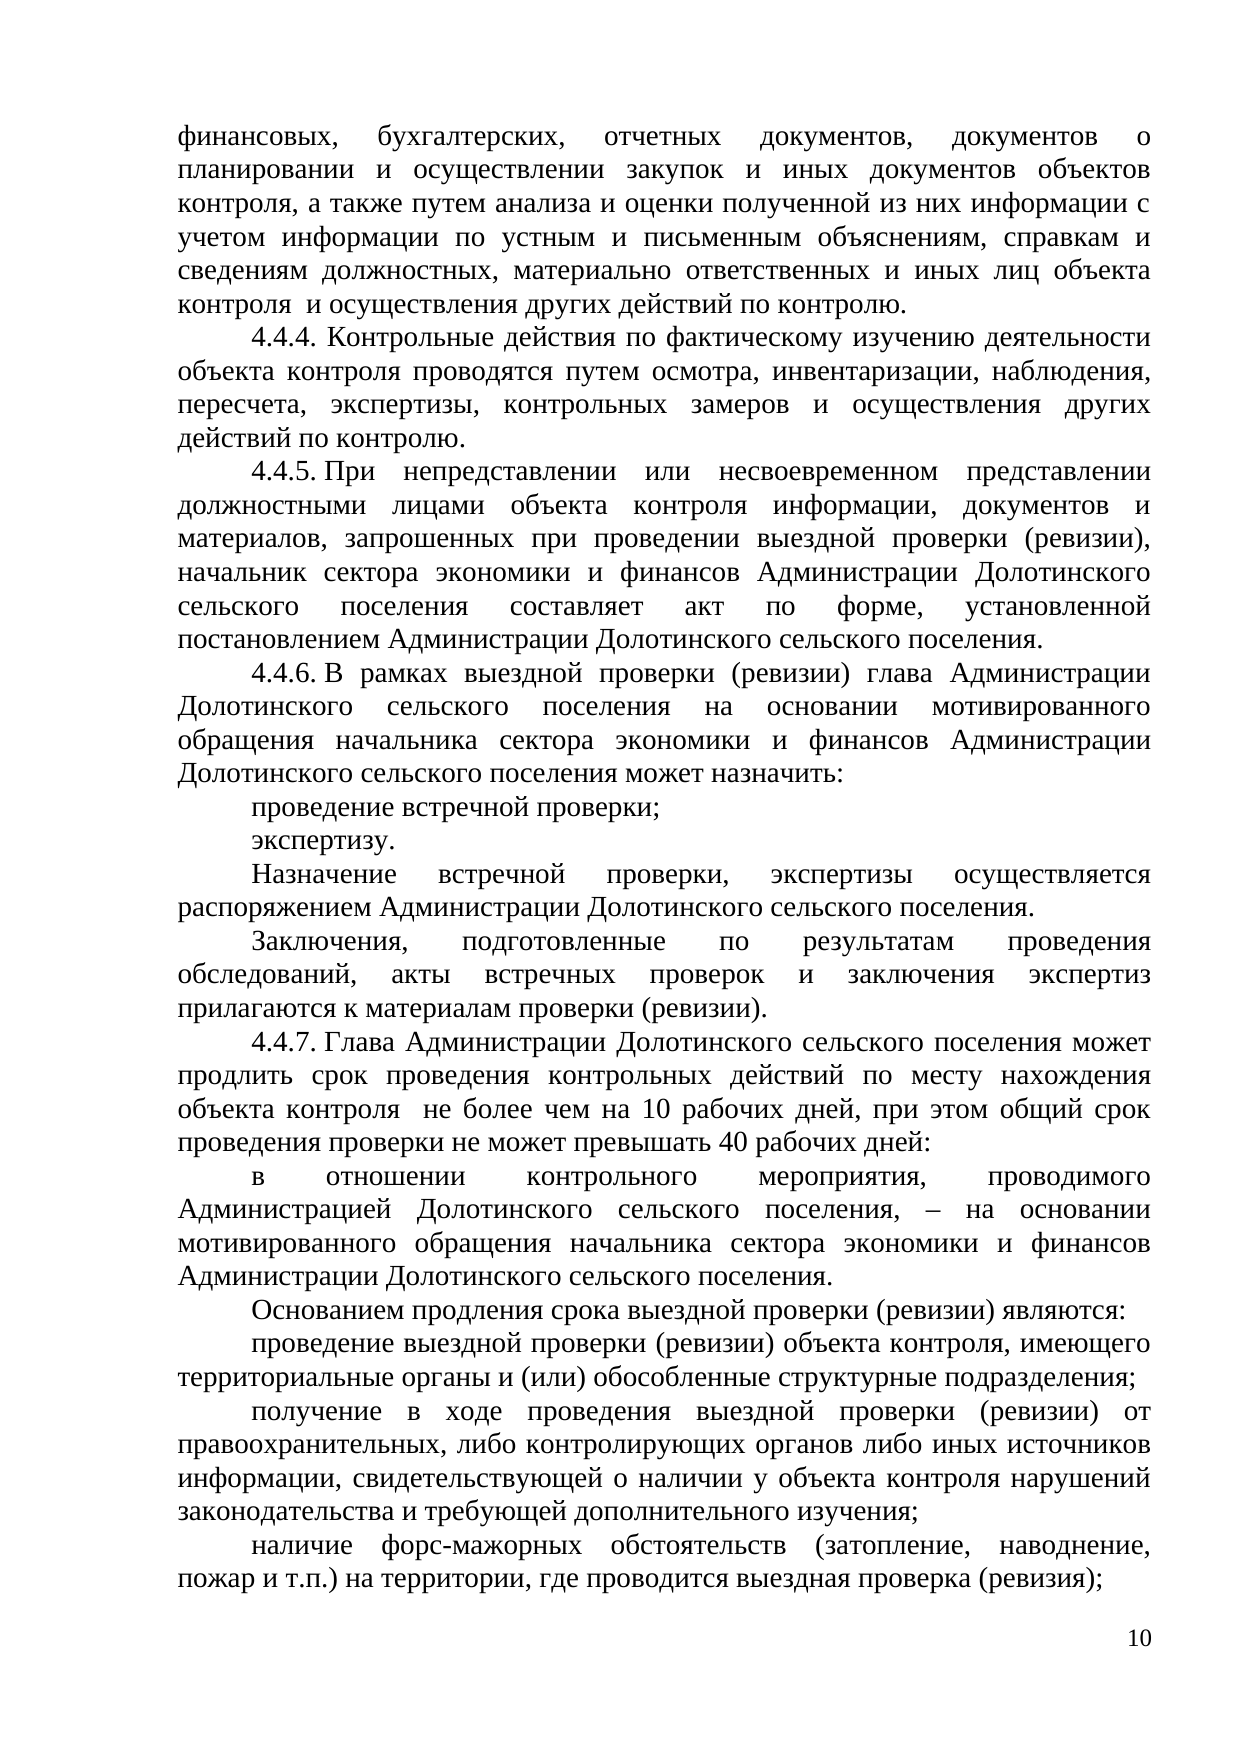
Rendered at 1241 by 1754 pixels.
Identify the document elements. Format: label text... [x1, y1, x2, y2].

text получение в ходе проведения выездной проверки (ревизии) от правоохранительных, либо контролирующих органов либо иных источников информации, свидетельствующей о наличии у объекта контроля нарушений законодательства и требующей дополнительного изучения; [177, 1393, 1152, 1527]
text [177, 118, 1152, 319]
text 4.4.5. При непредставлении или несвоевременном представлении должностными лицами объекта контроля информации, документов и материалов, запрошенных при проведении выездной проверки (ревизии), начальник сектора экономики и финансов Администрации Долотинского сельского поселения составляет акт по форме, установленной постановлением Администрации Долотинского сельского поселения. [177, 453, 1152, 655]
text 4.4.7. Глава Администрации Долотинского сельского поселения может продлить срок проведения контрольных действий по месту нахождения объекта контроля не более чем на 10 рабочих дней, при этом общий срок проведения проверки не может превышать 40 рабочих дней: [177, 1024, 1152, 1158]
text проведение встречной проверки; [177, 789, 1152, 822]
text в отношении контрольного мероприятия, проводимого Администрацией Долотинского сельского поселения, – на основании мотивированного обращения начальника сектора экономики и финансов Администрации Долотинского сельского поселения. [177, 1158, 1152, 1292]
text экспертизу. [177, 822, 1152, 856]
text Заключения, подготовленные по результатам проведения обследований, акты встречных проверок и заключения экспертиз прилагаются к материалам проверки (ревизии). [177, 923, 1152, 1024]
text 4.4.6. В рамках выездной проверки (ревизии) глава Администрации Долотинского сельского поселения на основании мотивированного обращения начальника сектора экономики и финансов Администрации Долотинского сельского поселения может назначить: [177, 655, 1152, 789]
text наличие форс-мажорных обстоятельств (затопление, наводнение, пожар и т.п.) на территории, где проводится выездная проверка (ревизия); [177, 1527, 1152, 1594]
text 4.4.4. Контрольные действия по фактическому изучению деятельности объекта контроля проводятся путем осмотра, инвентаризации, наблюдения, пересчета, экспертизы, контрольных замеров и осуществления других действий по контролю. [177, 319, 1152, 453]
text проведение выездной проверки (ревизии) объекта контроля, имеющего территориальные органы и (или) обособленные структурные подразделения; [177, 1326, 1152, 1393]
text Назначение встречной проверки, экспертизы осуществляется распоряжением Администрации Долотинского сельского поселения. [177, 856, 1152, 923]
text Основанием продления срока выездной проверки (ревизии) являются: [177, 1292, 1152, 1326]
